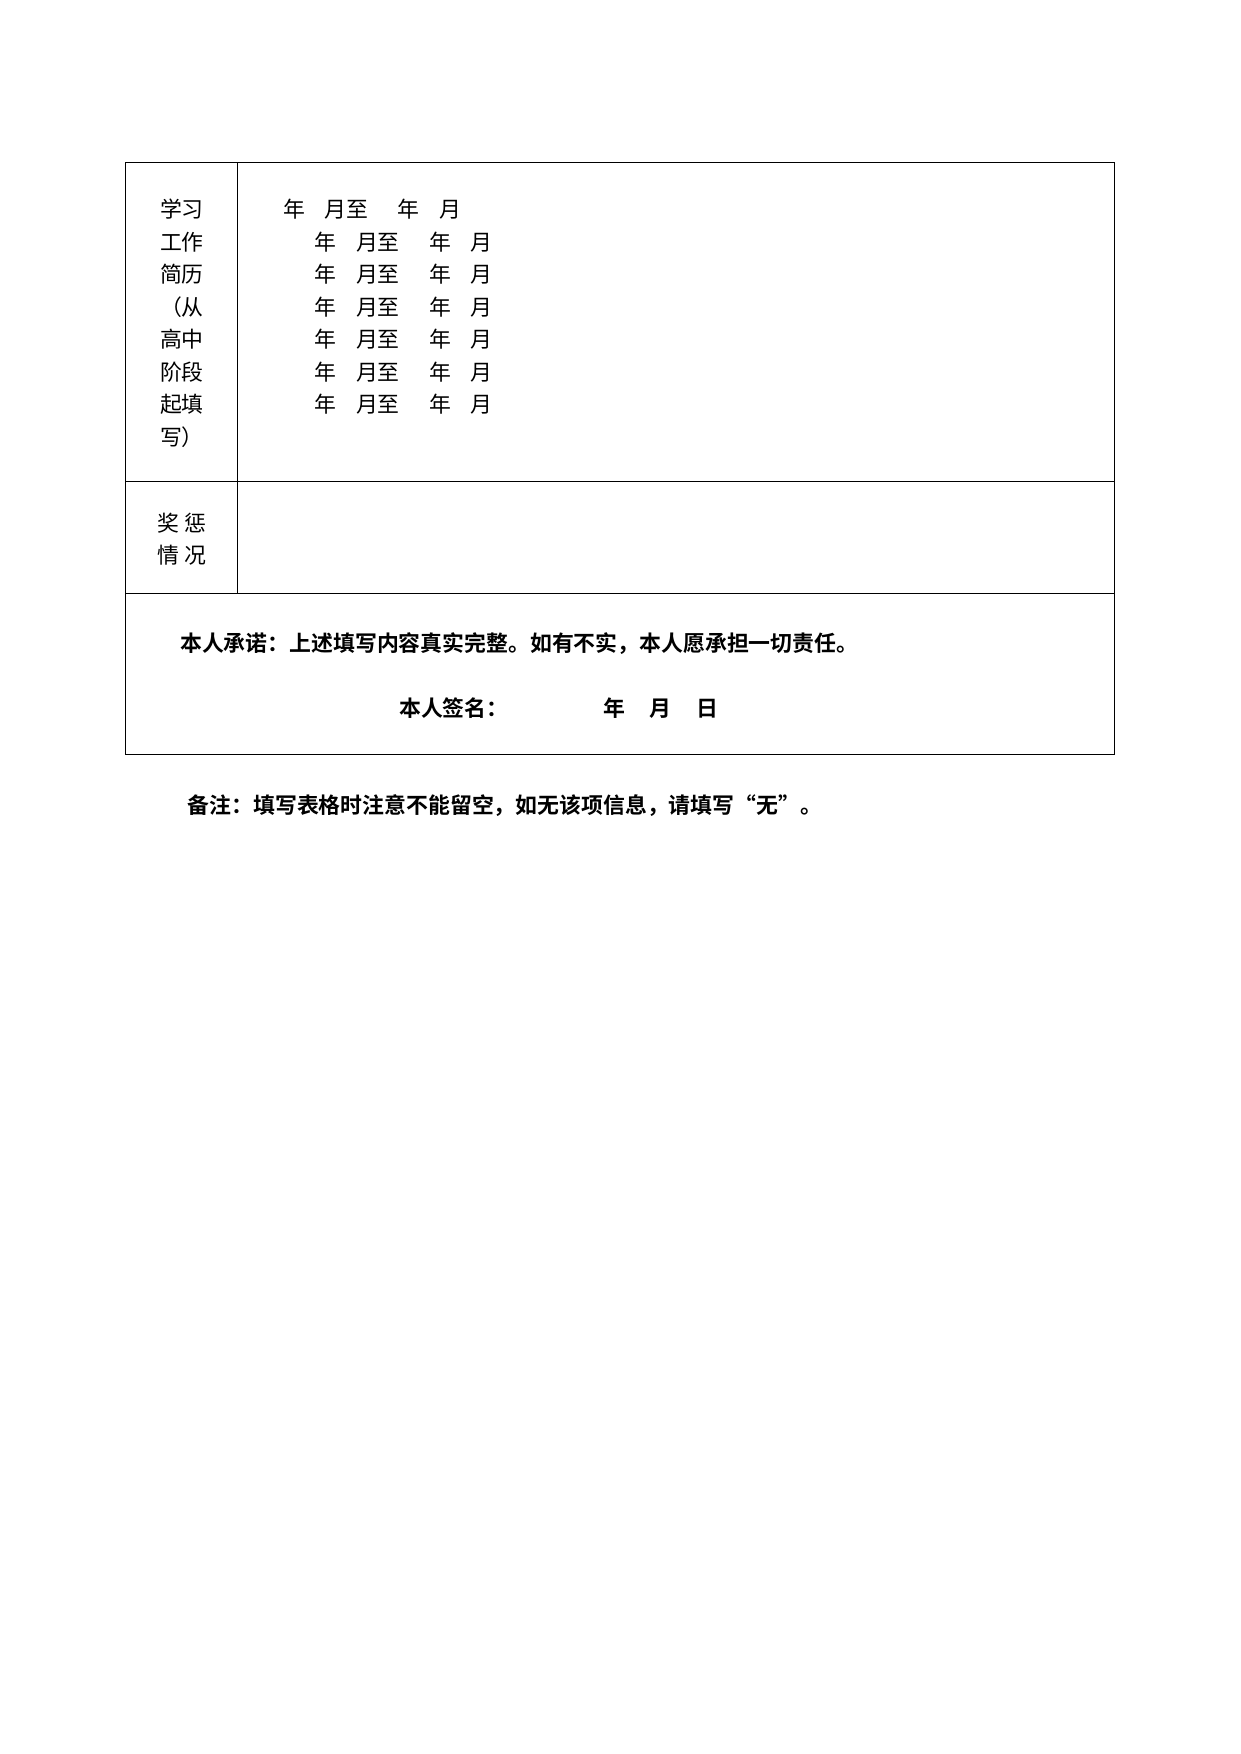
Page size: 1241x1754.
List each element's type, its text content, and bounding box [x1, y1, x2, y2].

text 备注：填写表格时注意不能留空，如无该项信息，请填写“无”。 [187, 788, 1053, 820]
table_cell 学习 工作 简历 （从 高中 阶段 起填 写） [126, 163, 237, 481]
table_cell 年 月至 年 月 年 月至 年 月 年 月至 年 月 年 月至 年 月 年 月至 年 月 年 月至 年 月 年 月至 年 月 [238, 163, 1114, 481]
table_cell 奖 惩 情 况 [126, 482, 237, 593]
table_cell 本人承诺：上述填写内容真实完整。如有不实，本人愿承担一切责任。 本人签名： 年 月 日 [126, 594, 1114, 754]
table_cell [238, 482, 1114, 593]
